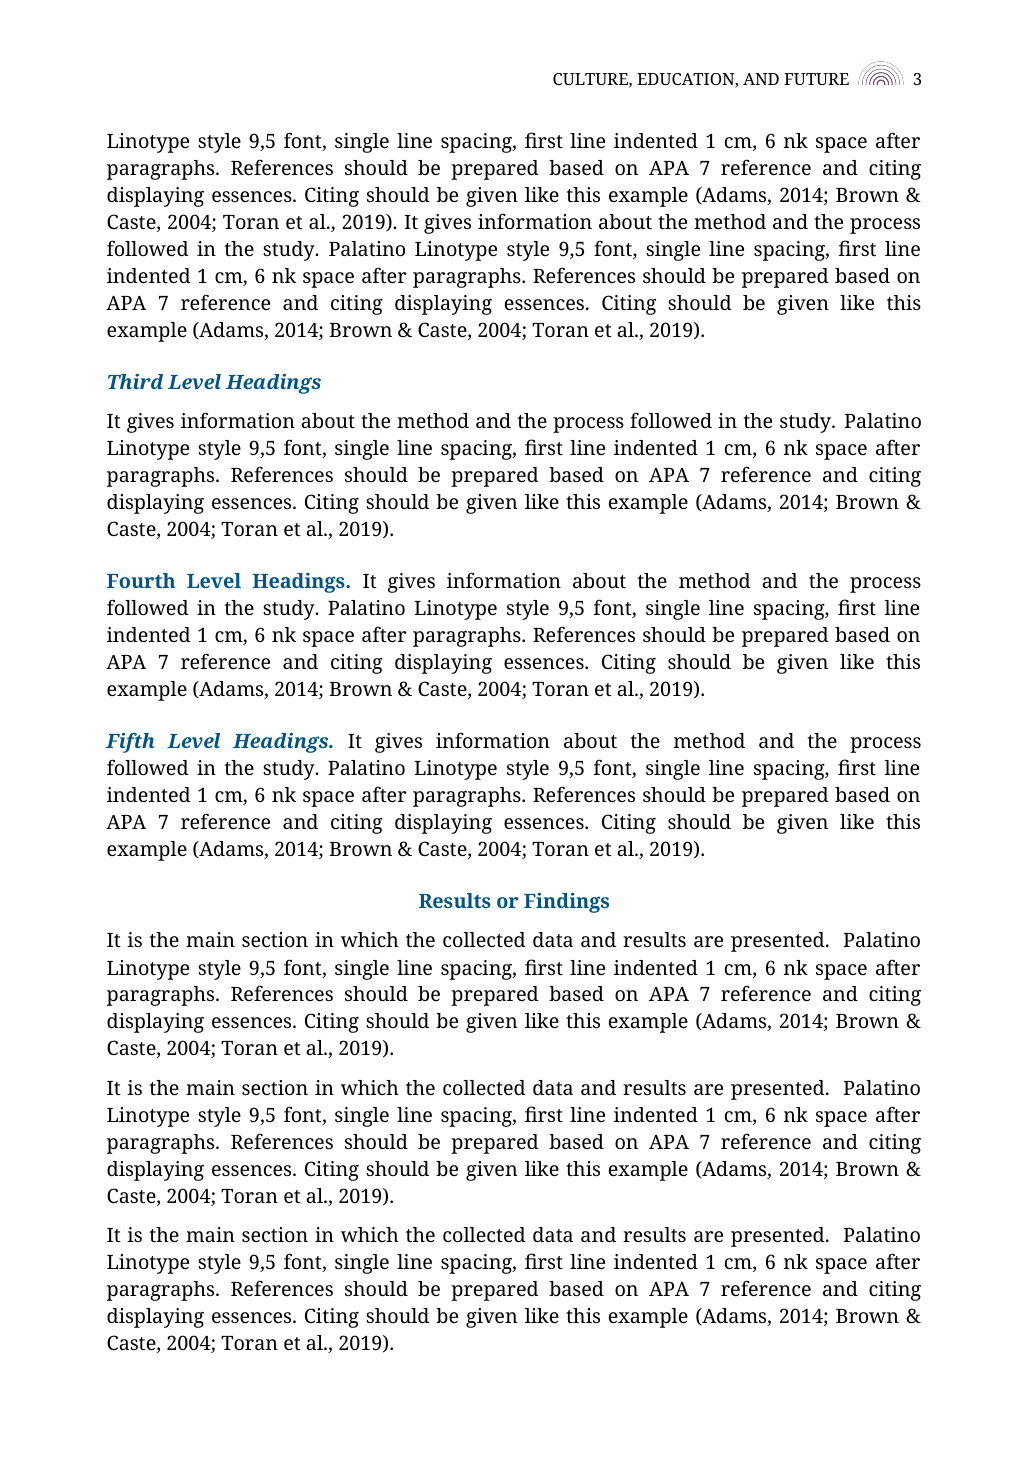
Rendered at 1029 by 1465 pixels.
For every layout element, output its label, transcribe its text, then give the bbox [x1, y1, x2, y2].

text Fifth Level Headings. It gives information about the method and the process followed in the study. Palatino Linotype style 9,5 font, single line spacing, first line indented 1 cm, 6 nk space after paragraphs. References should be prepared based on APA 7 reference and citing displaying essences. Citing should be given like this example (Adams, 2014; Brown & Caste, 2004; Toran et al., 2019). [106, 727, 922, 862]
text It is the main section in which the collected data and results are presented. Palatino Linotype style 9,5 font, single line spacing, first line indented 1 cm, 6 nk space after paragraphs. References should be prepared based on APA 7 reference and citing displaying essences. Citing should be given like this example (Adams, 2014; Brown & Caste, 2004; Toran et al., 2019). [106, 1222, 922, 1356]
text Third Level Headings [106, 368, 922, 395]
picture [858, 61, 904, 85]
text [106, 127, 922, 343]
text It is the main section in which the collected data and results are presented. Palatino Linotype style 9,5 font, single line spacing, first line indented 1 cm, 6 nk space after paragraphs. References should be prepared based on APA 7 reference and citing displaying essences. Citing should be given like this example (Adams, 2014; Brown & Caste, 2004; Toran et al., 2019). [106, 1074, 922, 1209]
text It is the main section in which the collected data and results are presented. Palatino Linotype style 9,5 font, single line spacing, first line indented 1 cm, 6 nk space after paragraphs. References should be prepared based on APA 7 reference and citing displaying essences. Citing should be given like this example (Adams, 2014; Brown & Caste, 2004; Toran et al., 2019). [106, 927, 922, 1062]
text Results or Findings [106, 887, 922, 914]
text Fourth Level Headings. It gives information about the method and the process followed in the study. Palatino Linotype style 9,5 font, single line spacing, first line indented 1 cm, 6 nk space after paragraphs. References should be prepared based on APA 7 reference and citing displaying essences. Citing should be given like this example (Adams, 2014; Brown & Caste, 2004; Toran et al., 2019). [106, 567, 922, 702]
